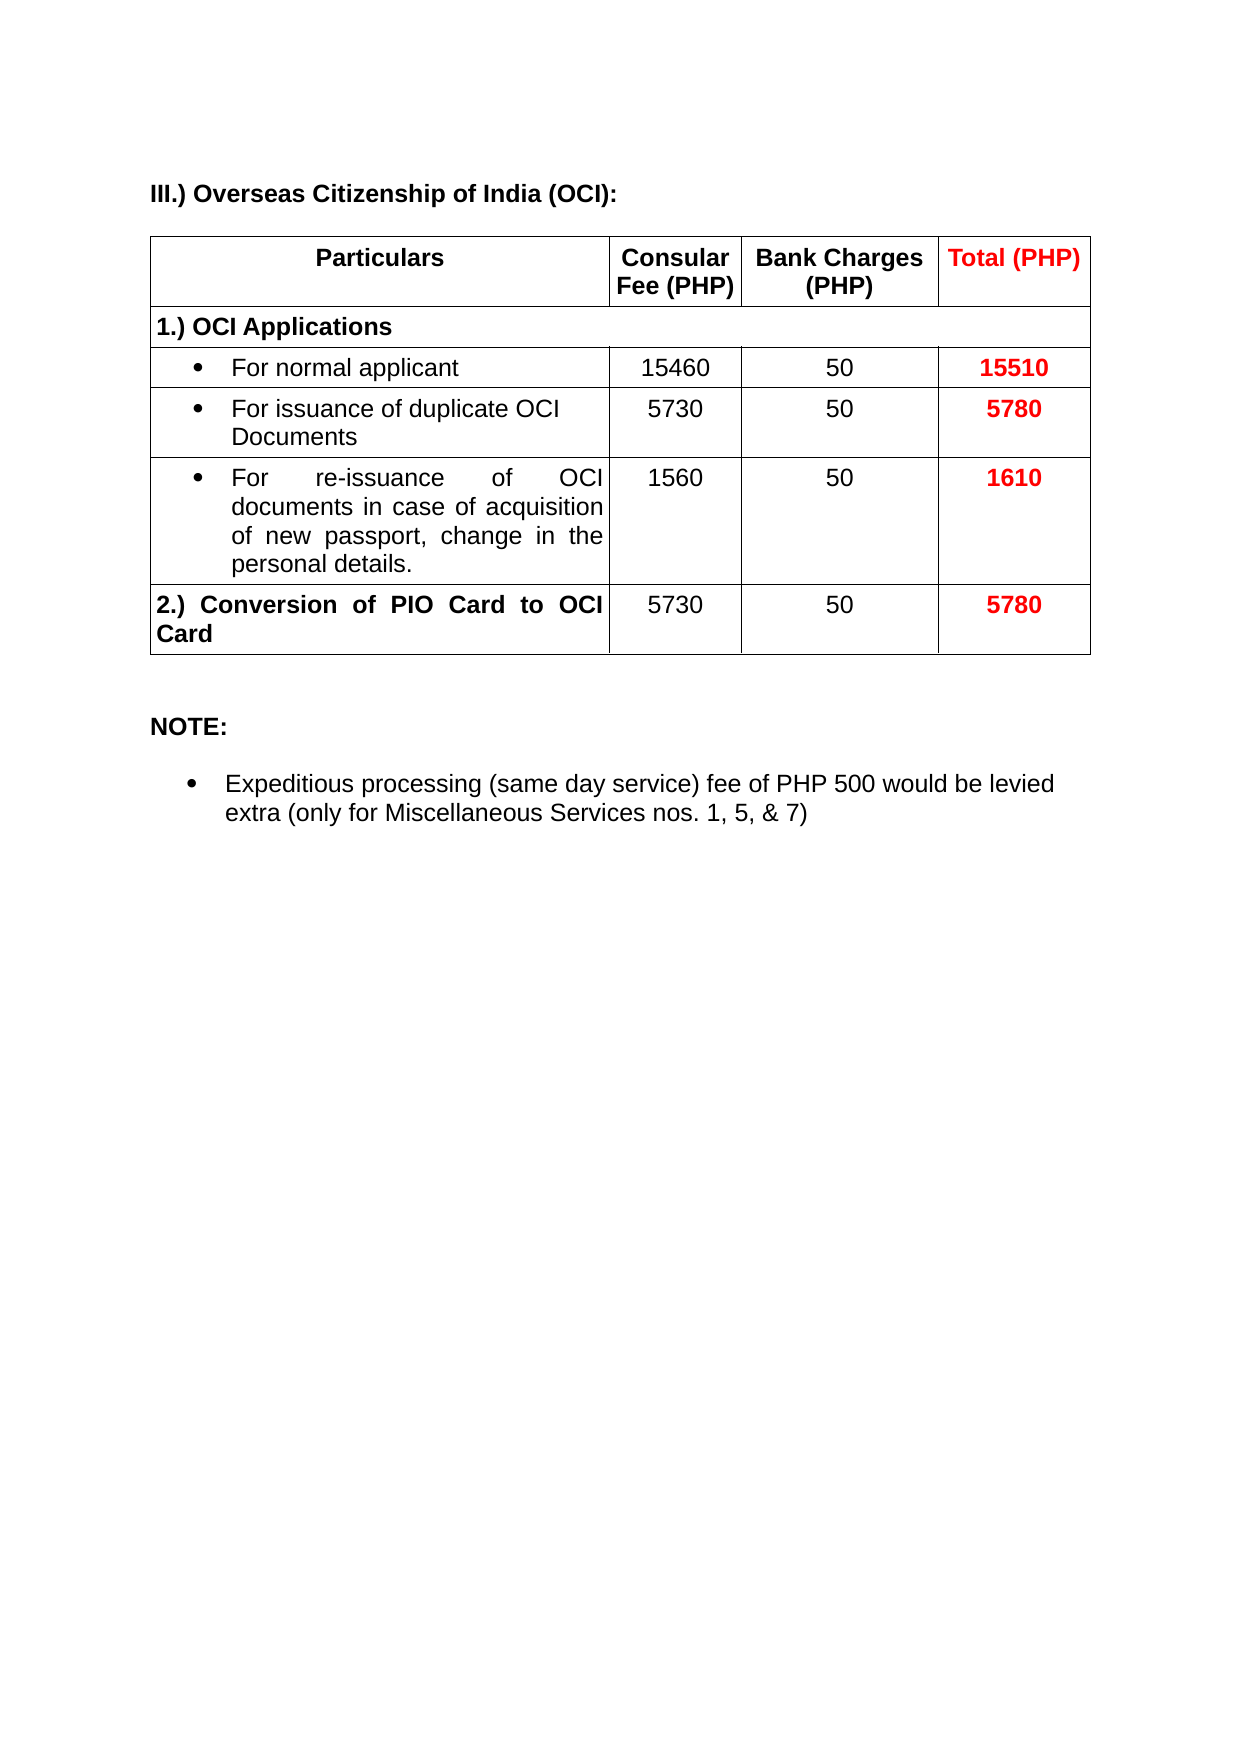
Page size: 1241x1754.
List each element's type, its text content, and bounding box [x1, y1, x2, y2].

table_cell 1560 [610, 458, 741, 584]
table_cell 5780 [939, 585, 1090, 653]
table_header Particulars [151, 237, 609, 306]
table_cell 5730 [610, 388, 741, 457]
table_cell 1.) OCI Applications [151, 307, 1090, 346]
table_cell 50 [742, 388, 938, 457]
list Expeditious processing (same day service) fee of PHP 500 would be levied extra (only for Miscellaneous Services nos. 1, 5, & 7) [187, 769, 1090, 827]
table_header Bank Charges (PHP) [742, 237, 938, 306]
table_cell 1610 [939, 458, 1090, 584]
table_cell 50 [742, 348, 938, 387]
text III.) Overseas Citizenship of India (OCI): [150, 179, 1090, 207]
table_cell For issuance of duplicate OCI Documents [151, 388, 609, 457]
table_cell For re-issuance of OCI documents in case of acquisition of new passport, change in the personal details. [151, 458, 609, 584]
table_header Total (PHP) [939, 237, 1090, 306]
table_cell 15510 [939, 348, 1090, 387]
table_cell 5780 [939, 388, 1090, 457]
table_header Consular Fee (PHP) [610, 237, 741, 306]
table_cell 5730 [610, 585, 741, 653]
table_cell 15460 [610, 348, 741, 387]
table_cell 50 [742, 458, 938, 584]
text NOTE: [150, 711, 1090, 740]
table_cell For normal applicant [151, 348, 609, 387]
table_cell 50 [742, 585, 938, 653]
table_cell 2.) Conversion of PIO Card to OCI Card [151, 585, 609, 653]
